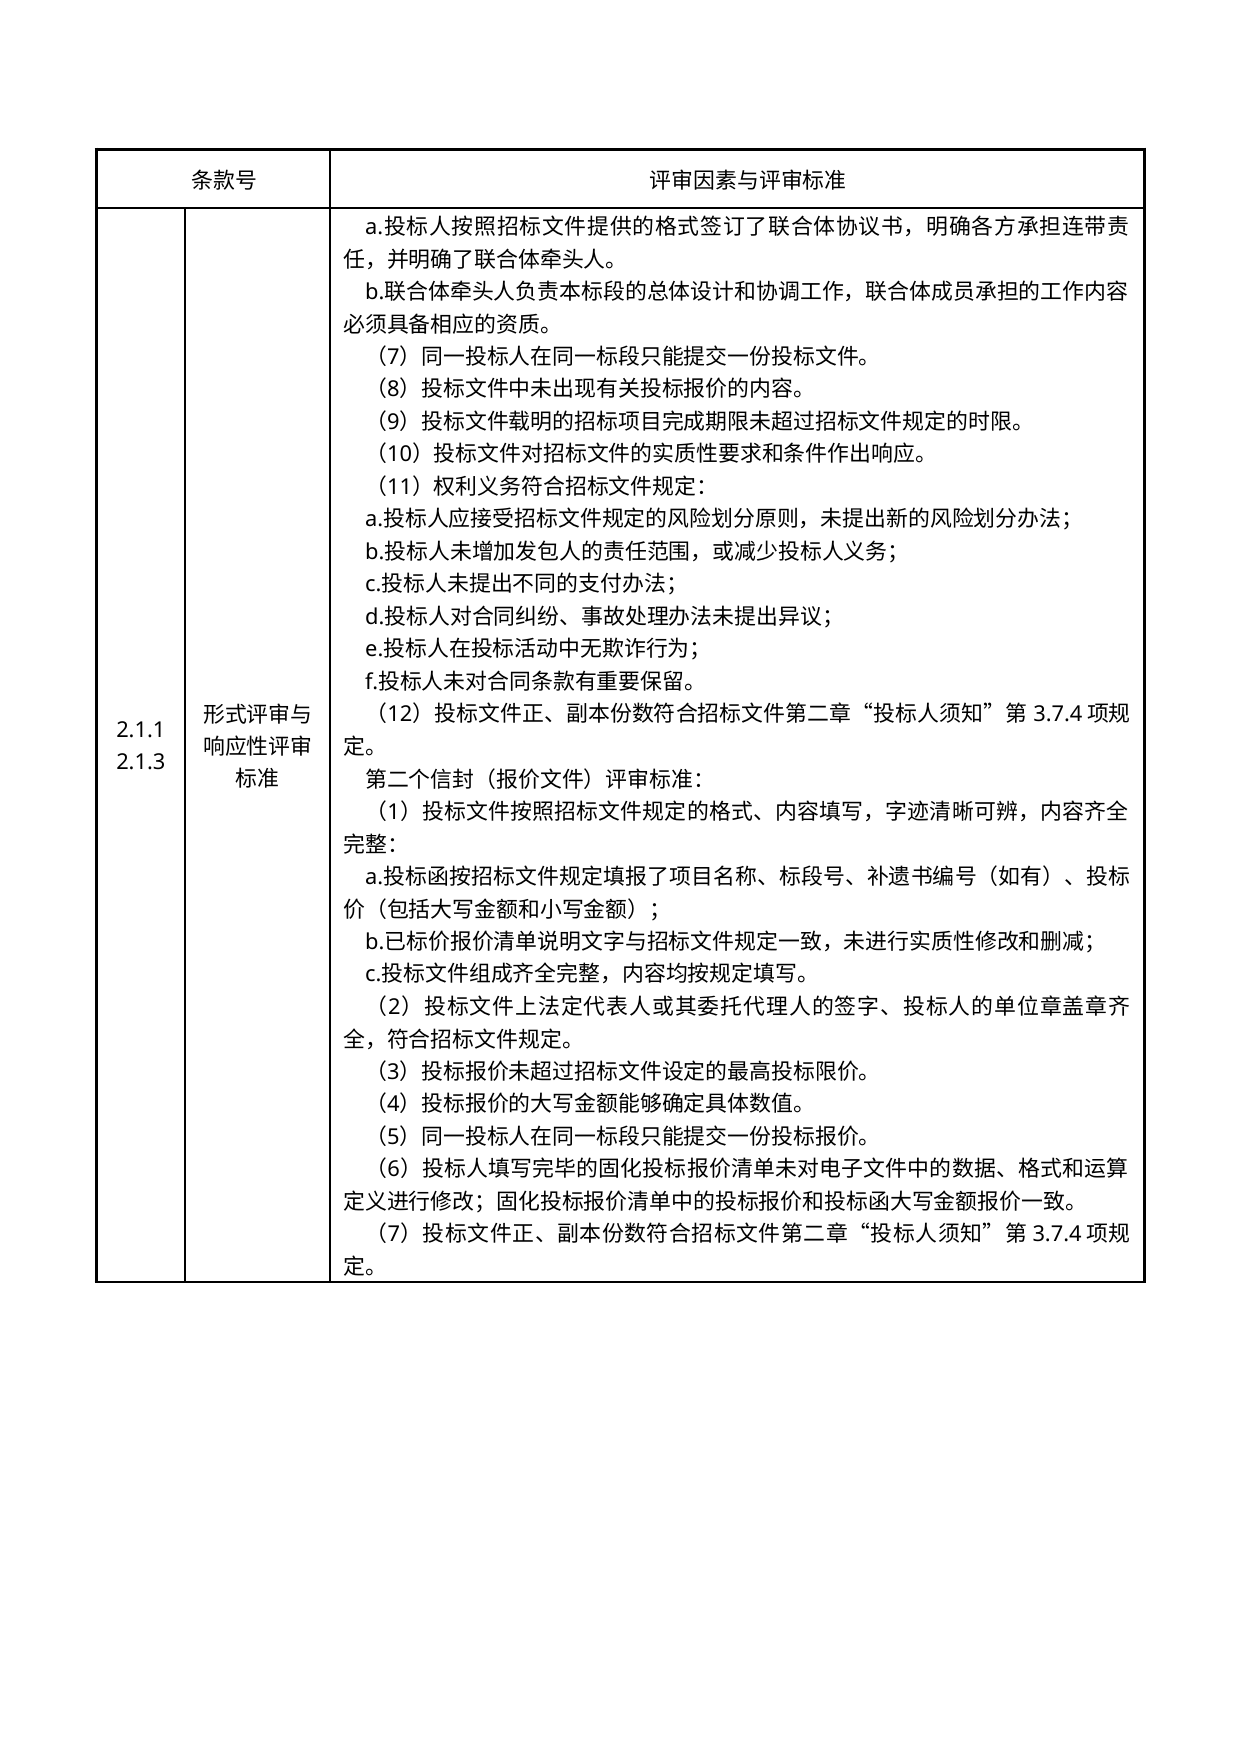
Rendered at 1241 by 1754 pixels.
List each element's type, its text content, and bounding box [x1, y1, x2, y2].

table_header 条款号 [98, 151, 329, 207]
table_cell 形式评审与响应性评审标准 [186, 209, 329, 1281]
table_header 评审因素与评审标准 [331, 151, 1143, 207]
table_cell a.投标人按照招标文件提供的格式签订了联合体协议书，明确各方承担连带责任，并明确了联合体牵头人。 b.联合体牵头人负责本标段的总体设计和协调工作，联合体成员承担的工作内容必须具备相应的资质。 （7）同一投标人在同一标段只能提交一份投标文件。 （8）投标文件中未出现有关投标报价的内容。 （9）投标文件载明的招标项目完成期限未超过招标文件规定的时限。 （10）投标文件对招标文件的实质性要求和条件作出响应。 （11）权利义务符合招标文件规定： a.投标人应接受招标文件规定的风险划分原则，未提出新的风险划分办法； b.投标人未增加发包人的责任范围，或减少投标人义务； c.投标人未提出不同的支付办法； d.投标人对合同纠纷、事故处理办法未提出异议； e.投标人在投标活动中无欺诈行为； f.投标人未对合同条款有重要保留。 （12）投标文件正、副本份数符合招标文件第二章“投标人须知”第3.7.4项规定。 第二个信封（报价文件）评审标准： （1）投标文件按照招标文件规定的格式、内容填写，字迹清晰可辨，内容齐全完整： a.投标函按招标文件规定填报了项目名称、标段号、补遗书编号（如有）、投标价（包括大写金额和小写金额）； b.已标价报价清单说明文字与招标文件规定一致，未进行实质性修改和删减； c.投标文件组成齐全完整，内容均按规定填写。 （2）投标文件上法定代表人或其委托代理人的签字、投标人的单位章盖章齐全，符合招标文件规定。 （3）投标报价未超过招标文件设定的最高投标限价。 （4）投标报价的大写金额能够确定具体数值。 （5）同一投标人在同一标段只能提交一份投标报价。 （6）投标人填写完毕的固化投标报价清单未对电子文件中的数据、格式和运算定义进行修改；固化投标报价清单中的投标报价和投标函大写金额报价一致。 （7）投标文件正、副本份数符合招标文件第二章“投标人须知”第3.7.4项规定。 [331, 209, 1143, 1281]
table_cell 2.1.1 2.1.3 [98, 209, 184, 1281]
